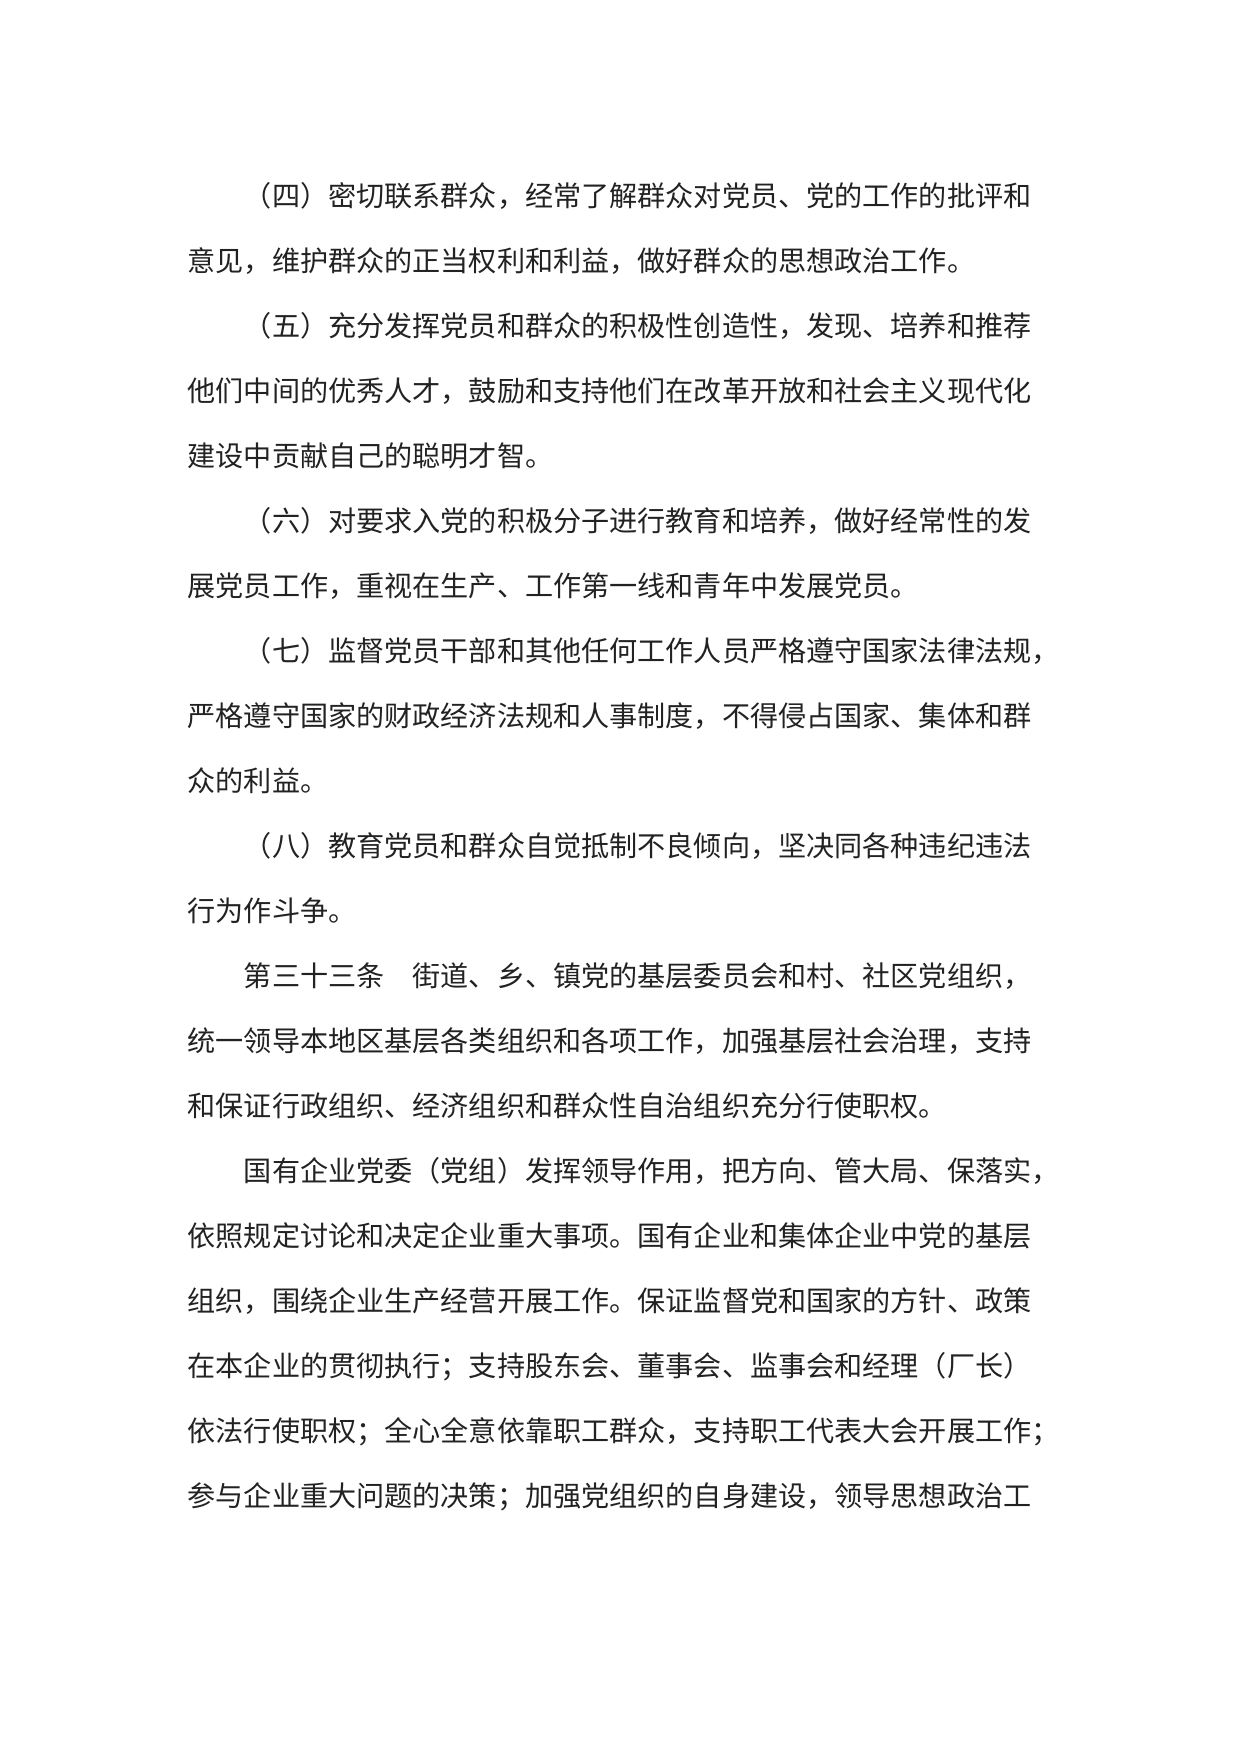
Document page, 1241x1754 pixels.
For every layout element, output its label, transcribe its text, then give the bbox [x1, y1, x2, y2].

text （五）充分发挥党员和群众的积极性创造性，发现、培养和推荐他们中间的优秀人才，鼓励和支持他们在改革开放和社会主义现代化建设中贡献自己的聪明才智。 [187, 292, 1053, 487]
text （四）密切联系群众，经常了解群众对党员、党的工作的批评和意见，维护群众的正当权利和利益，做好群众的思想政治工作。 [187, 162, 1053, 292]
text 第三十三条 街道、乡、镇党的基层委员会和村、社区党组织，统一领导本地区基层各类组织和各项工作，加强基层社会治理，支持和保证行政组织、经济组织和群众性自治组织充分行使职权。 [187, 942, 1053, 1137]
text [187, 1137, 1053, 1527]
text （七）监督党员干部和其他任何工作人员严格遵守国家法律法规，严格遵守国家的财政经济法规和人事制度，不得侵占国家、集体和群众的利益。 [187, 617, 1053, 812]
text （六）对要求入党的积极分子进行教育和培养，做好经常性的发展党员工作，重视在生产、工作第一线和青年中发展党员。 [187, 487, 1053, 617]
text （八）教育党员和群众自觉抵制不良倾向，坚决同各种违纪违法行为作斗争。 [187, 812, 1053, 942]
